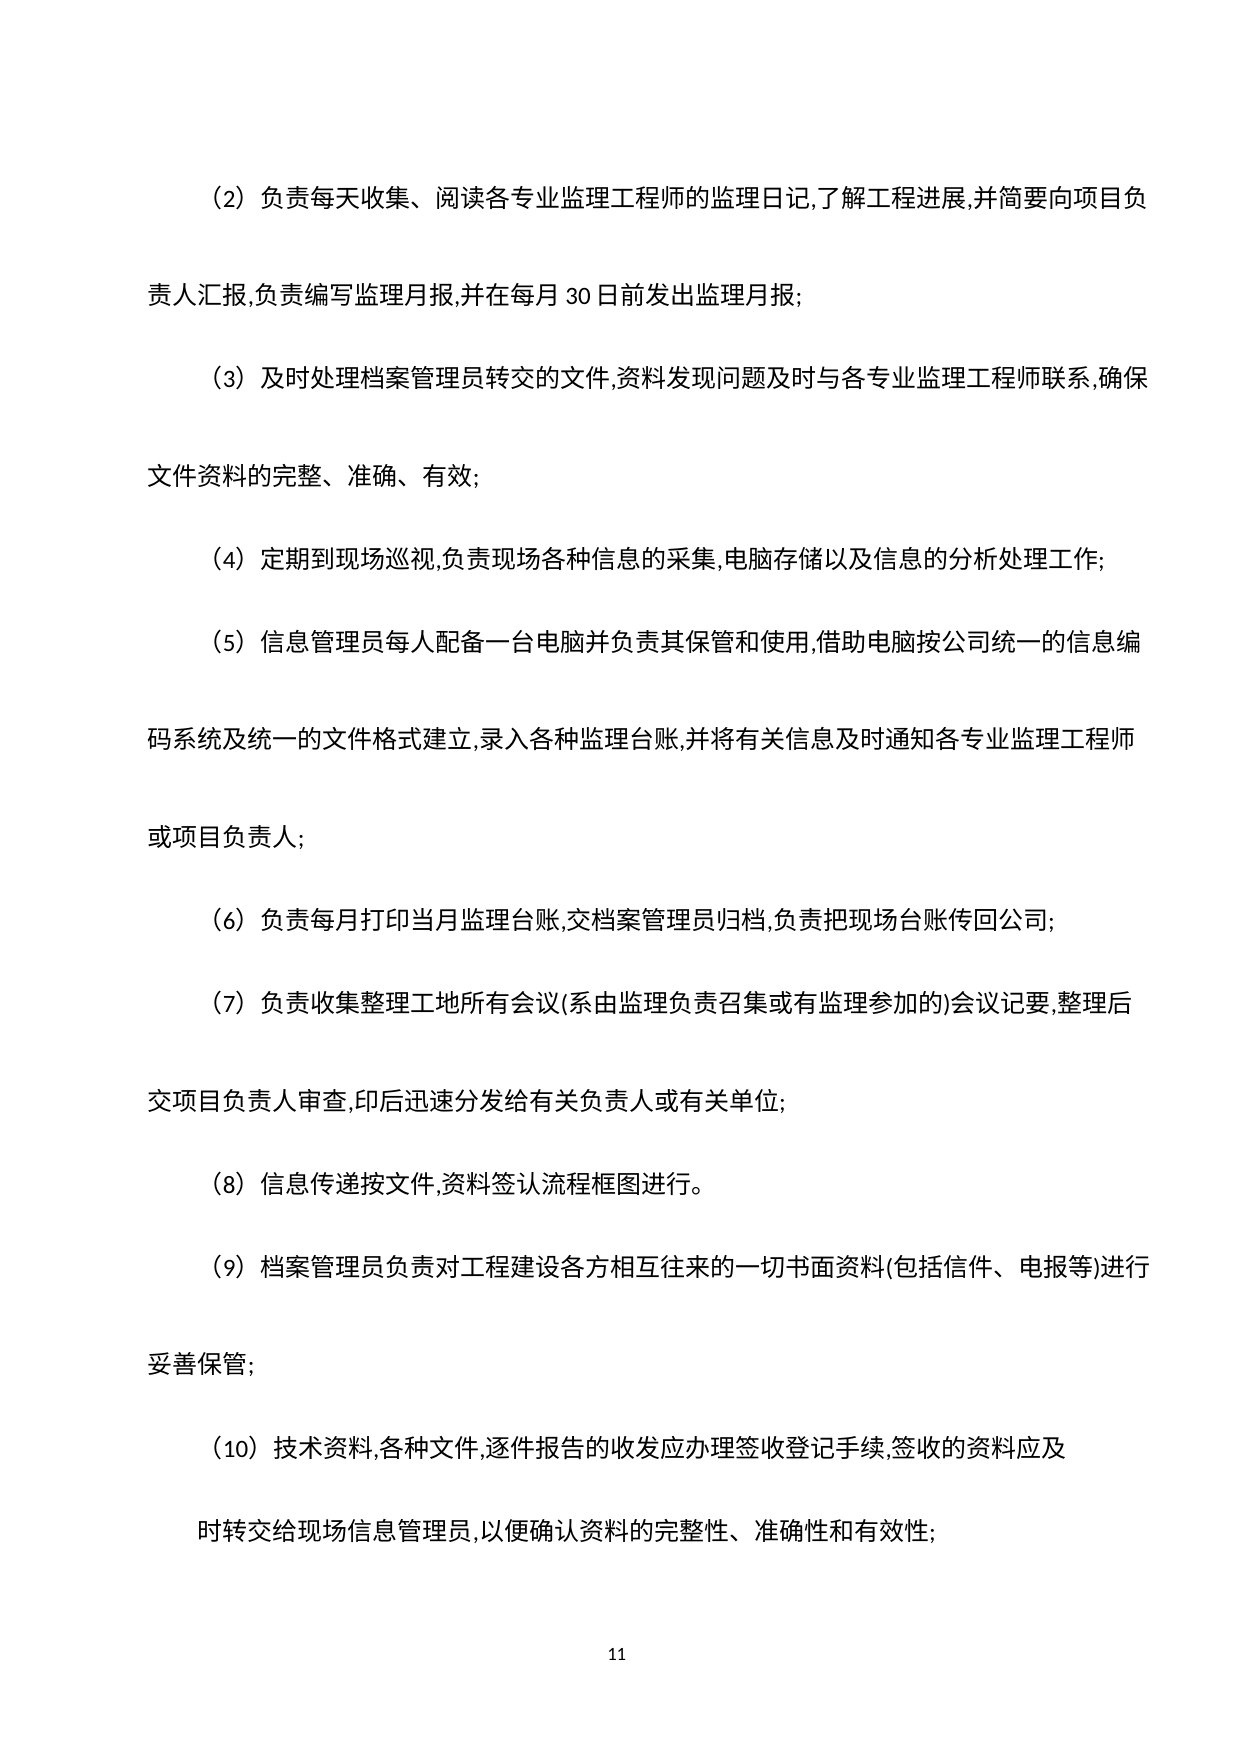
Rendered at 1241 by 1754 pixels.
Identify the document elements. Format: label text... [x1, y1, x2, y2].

text （2）负责每天收集、阅读各专业监理工程师的监理日记,了解工程进展,并简要向项目负责人汇报,负责编写监理月报,并在每月30日前发出监理月报; [148, 164, 1152, 326]
text 时转交给现场信息管理员,以便确认资料的完整性、准确性和有效性; [148, 1497, 1152, 1562]
text （4）定期到现场巡视,负责现场各种信息的采集,电脑存储以及信息的分析处理工作; [148, 525, 1152, 590]
text （7）负责收集整理工地所有会议(系由监理负责召集或有监理参加的)会议记要,整理后交项目负责人审查,印后迅速分发给有关负责人或有关单位; [148, 969, 1152, 1132]
text （8）信息传递按文件,资料签认流程框图进行。 [148, 1150, 1152, 1215]
text （3）及时处理档案管理员转交的文件,资料发现问题及时与各专业监理工程师联系,确保文件资料的完整、准确、有效; [148, 344, 1152, 507]
text （6）负责每月打印当月监理台账,交档案管理员归档,负责把现场台账传回公司; [148, 886, 1152, 951]
text （5）信息管理员每人配备一台电脑并负责其保管和使用,借助电脑按公司统一的信息编码系统及统一的文件格式建立,录入各种监理台账,并将有关信息及时通知各专业监理工程师或项目负责人; [148, 608, 1152, 868]
text （9）档案管理员负责对工程建设各方相互往来的一切书面资料(包括信件、电报等)进行妥善保管; [148, 1233, 1152, 1396]
text （10）技术资料,各种文件,逐件报告的收发应办理签收登记手续,签收的资料应及 [148, 1414, 1152, 1479]
